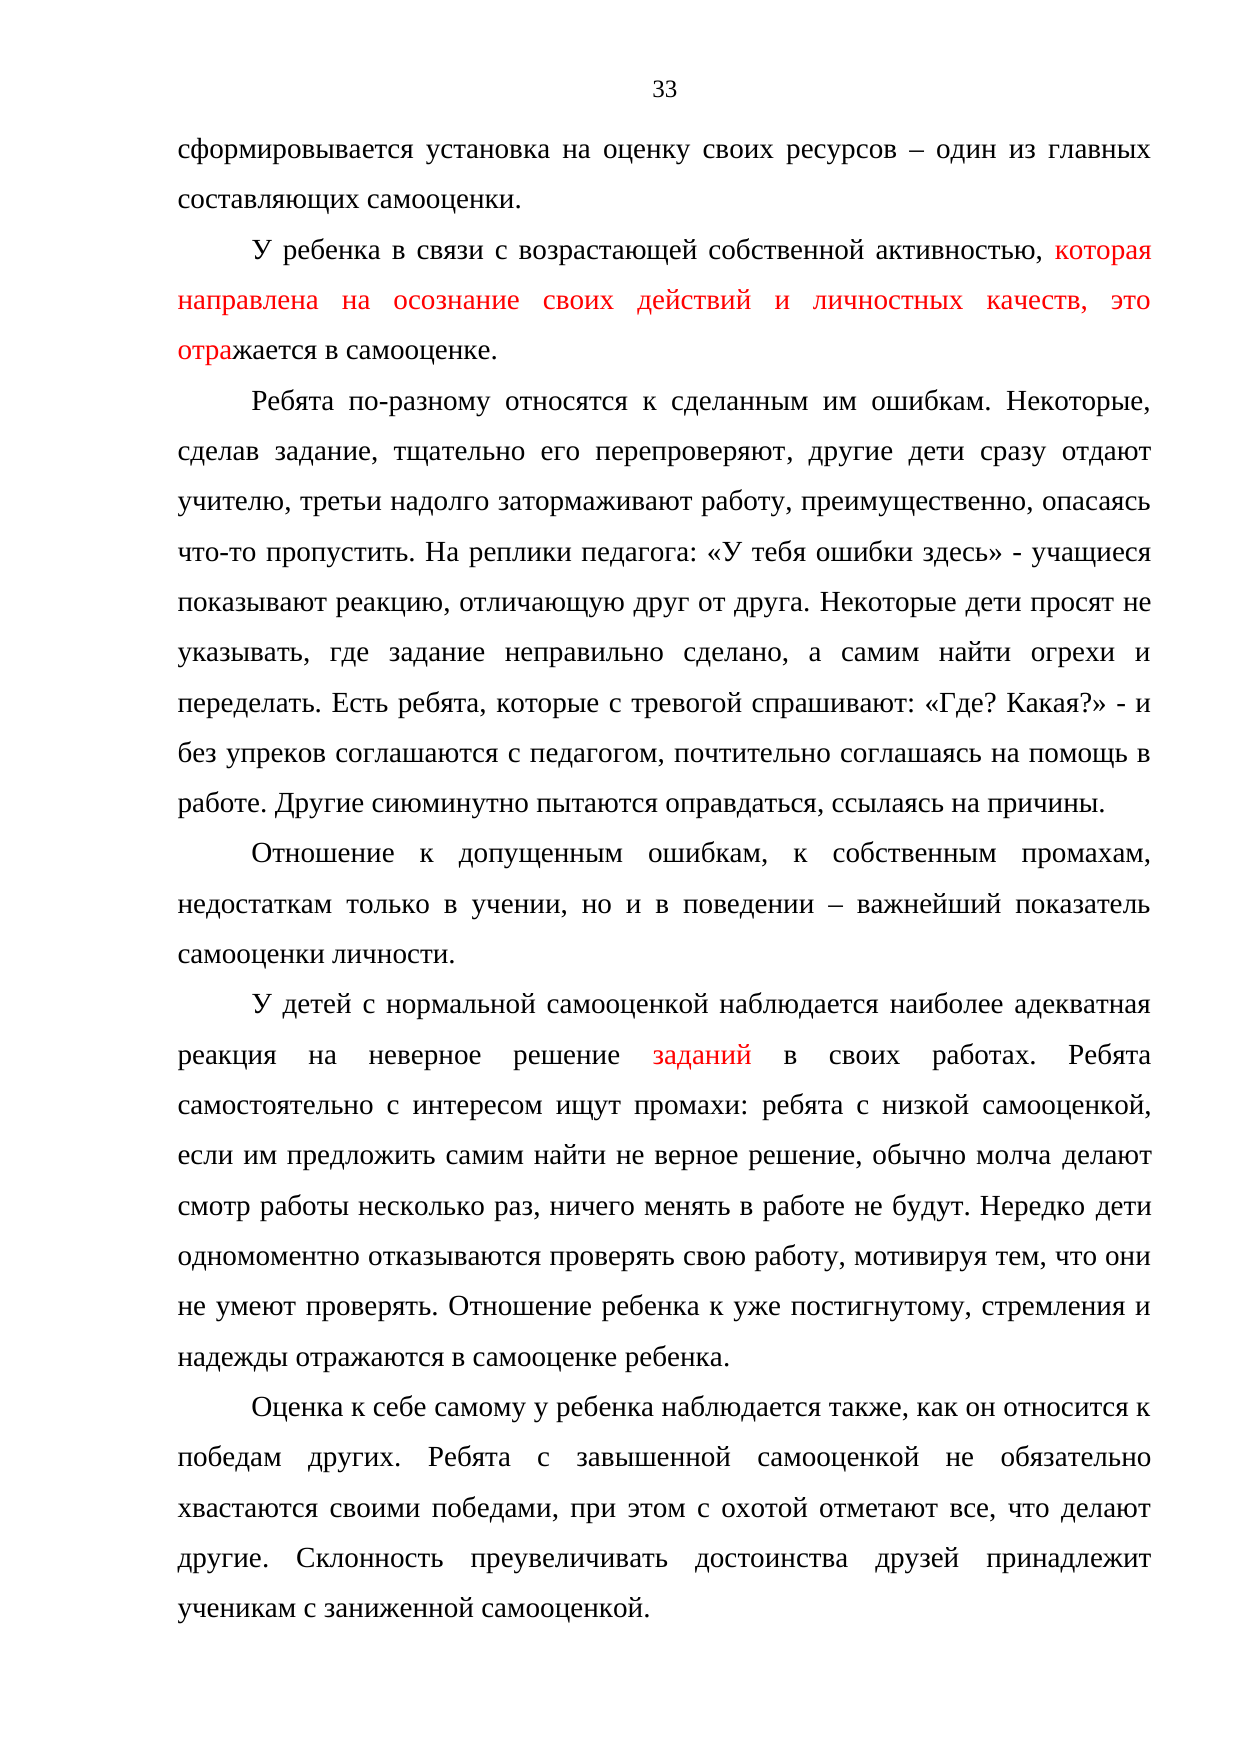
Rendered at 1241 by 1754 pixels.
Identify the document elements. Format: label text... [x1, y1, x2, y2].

text У детей с нормальной самооценкой наблюдается наиболее адекватная реакция на неверное решение заданий в своих работах. Ребята самостоятельно с интересом ищут промахи: ребята с низкой самооценкой, если им предложить самим найти не верное решение, обычно молча делают смотр работы несколько раз, ничего менять в работе не будут. Нередко дети одномоментно отказываются проверять свою работу, мотивируя тем, что они не умеют проверять. Отношение ребенка к уже постигнутому, стремления и надежды отражаются в самооценке ребенка. [177, 987, 1152, 1372]
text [177, 165, 1152, 215]
text Ребята по-разному относятся к сделанным им ошибкам. Некоторые, сделав задание, тщательно его перепроверяют, другие дети сразу отдают учителю, третьи надолго затормаживают работу, преимущественно, опасаясь что-то пропустить. На реплики педагога: «У тебя ошибки здесь» - учащиеся показывают реакцию, отличающую друг от друга. Некоторые дети просят не указывать, где задание неправильно сделано, а самим найти огрехи и переделать. Есть ребята, которые с тревогой спрашивают: «Где? Какая?» - и без упреков соглашаются с педагогом, почтительно соглашаясь на помощь в работе. Другие сиюминутно пытаются оправдаться, ссылаясь на причины. [177, 383, 1152, 819]
text Оценка к себе самому у ребенка наблюдается также, как он относится к победам других. Ребята с завышенной самооценкой не обязательно хвастаются своими победами, при этом с охотой отметают все, что делают другие. Склонность преувеличивать достоинства друзей принадлежит ученикам с заниженной самооценкой. [177, 1389, 1152, 1624]
text У ребенка в связи с возрастающей собственной активностью, которая направлена на осознание своих действий и личностных качеств, это отражается в самооценке. [177, 232, 1152, 366]
text Отношение к допущенным ошибкам, к собственным промахам, недостаткам только в учении, но и в поведении – важнейший показатель самооценки личности. [177, 836, 1152, 970]
